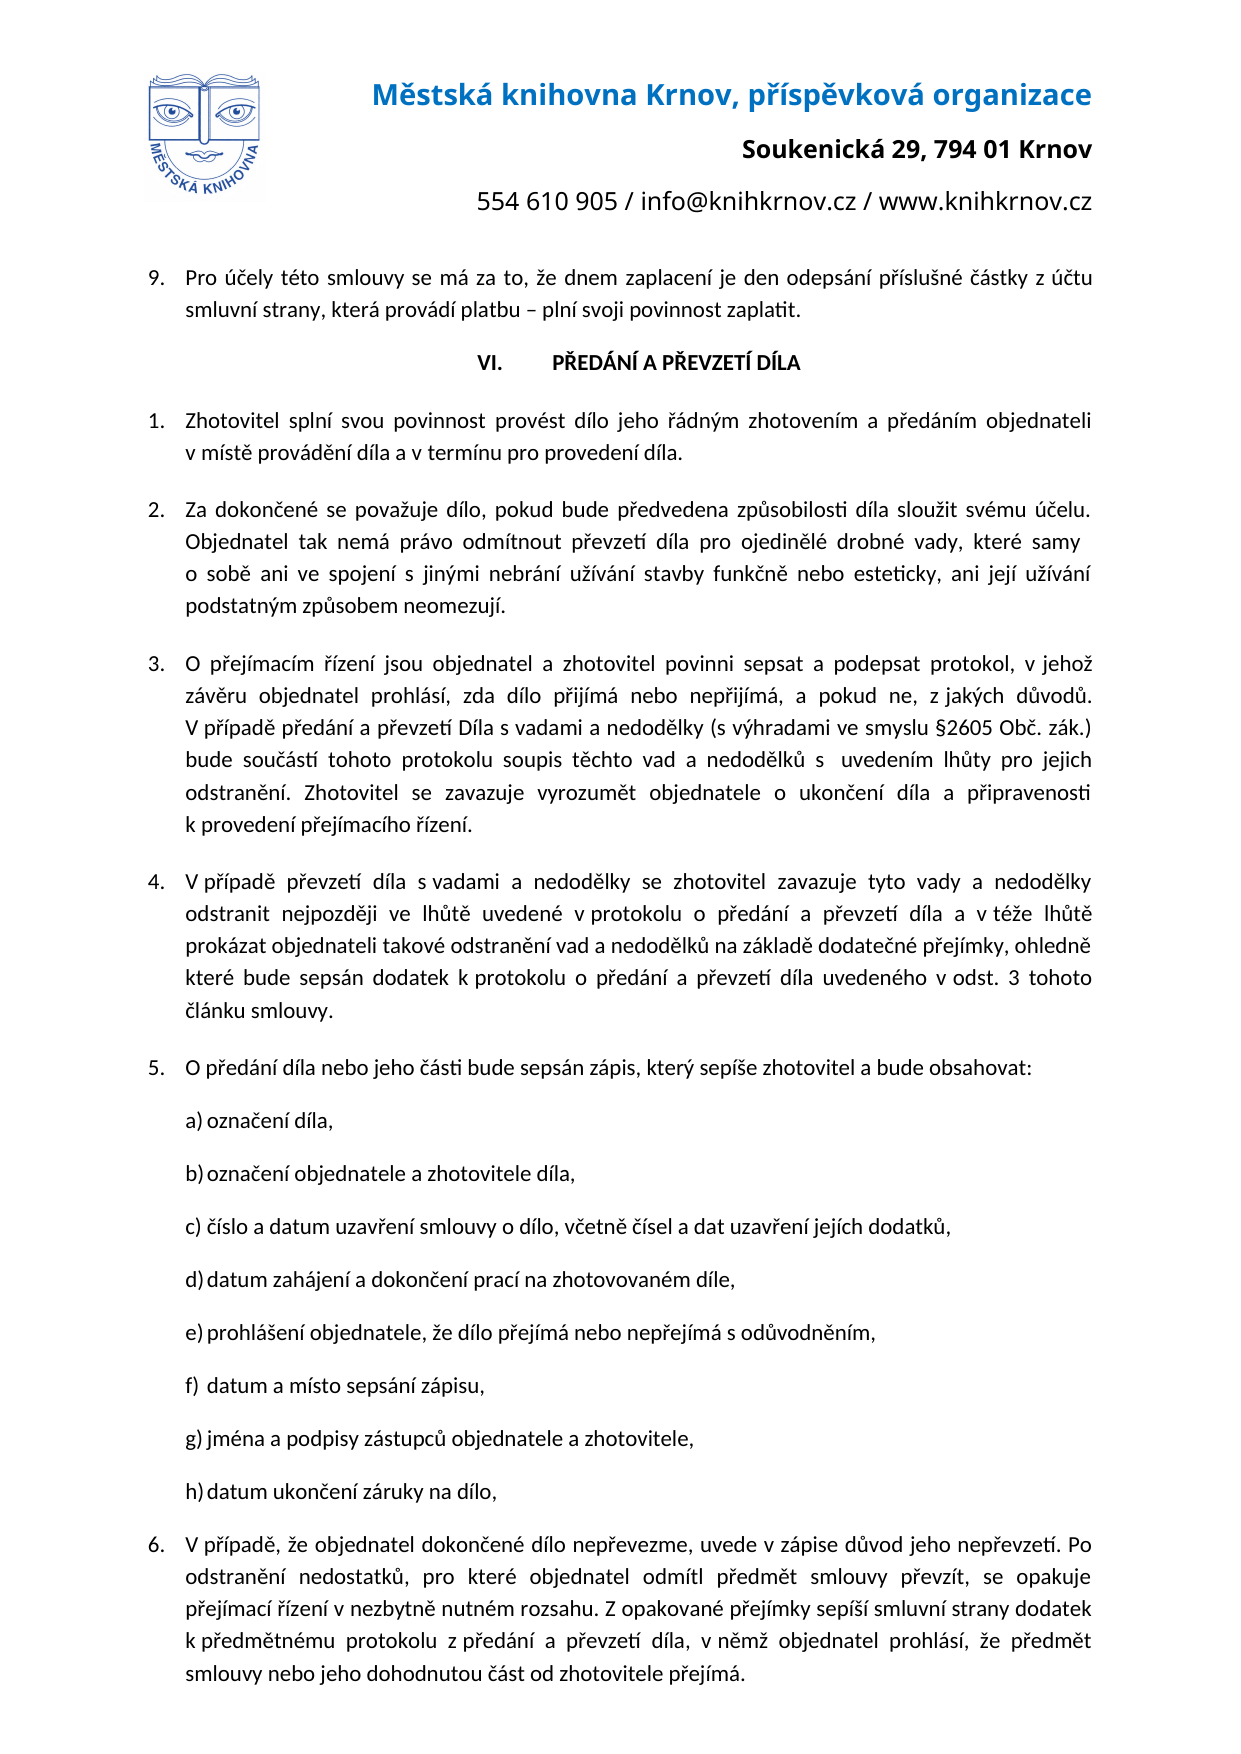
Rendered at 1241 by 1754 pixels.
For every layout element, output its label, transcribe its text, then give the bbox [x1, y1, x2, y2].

list Pro účely této smlouvy se má za to, že dnem zaplacení je den odepsání příslušné částky z účtu smluvní strany, která provádí platbu – plní svoji povinnost zaplatit. [148, 263, 1092, 323]
list jména a podpisy zástupců objednatele a zhotovitele, [185, 1424, 1092, 1452]
list označení díla, [185, 1106, 1092, 1134]
list datum a místo sepsání zápisu, [185, 1371, 1092, 1399]
list PŘEDÁNÍ A PŘEVZETÍ DÍLA [185, 348, 1092, 377]
list datum zahájení a dokončení prací na zhotovovaném díle, [185, 1265, 1092, 1293]
list Za dokončené se považuje dílo, pokud bude předvedena způsobilosti díla sloužit svému účelu. Objednatel tak nemá právo odmítnout převzetí díla pro ojedinělé drobné vady, které samy o sobě ani ve spojení s jinými nebrání užívání stavby funkčně nebo esteticky, ani její užívání podstatným způsobem neomezují. [148, 495, 1092, 620]
list datum ukončení záruky na dílo, [185, 1477, 1092, 1505]
list Zhotovitel splní svou povinnost provést dílo jeho řádným zhotovením a předáním objednateli v místě provádění díla a v termínu pro provedení díla. [148, 406, 1092, 466]
list V případě, že objednatel dokončené dílo nepřevezme, uvede v zápise důvod jeho nepřevzetí. Po odstranění nedostatků, pro které objednatel odmítl předmět smlouvy převzít, se opakuje přejímací řízení v nezbytně nutném rozsahu. Z opakované přejímky sepíší smluvní strany dodatek k předmětnému protokolu z předání a převzetí díla, v němž objednatel prohlásí, že předmět smlouvy nebo jeho dohodnutou část od zhotovitele přejímá. [148, 1530, 1092, 1687]
list O předání díla nebo jeho části bude sepsán zápis, který sepíše zhotovitel a bude obsahovat: [148, 1053, 1107, 1081]
list prohlášení objednatele, že dílo přejímá nebo nepřejímá s odůvodněním, [185, 1318, 1092, 1346]
list označení objednatele a zhotovitele díla, [185, 1159, 1092, 1187]
list V případě převzetí díla s vadami a nedodělky se zhotovitel zavazuje tyto vady a nedodělky odstranit nejpozději ve lhůtě uvedené v protokolu o předání a převzetí díla a v téže lhůtě prokázat objednateli takové odstranění vad a nedodělků na základě dodatečné přejímky, ohledně které bude sepsán dodatek k protokolu o předání a převzetí díla uvedeného v odst. 3 tohoto článku smlouvy. [148, 867, 1092, 1024]
list číslo a datum uzavření smlouvy o dílo, včetně čísel a dat uzavření jejích dodatků, [185, 1212, 1092, 1240]
list O přejímacím řízení jsou objednatel a zhotovitel povinni sepsat a podepsat protokol, v jehož závěru objednatel prohlásí, zda dílo přijímá nebo nepřijímá, a pokud ne, z jakých důvodů. V případě předání a převzetí Díla s vadami a nedodělky (s výhradami ve smyslu §2605 Obč. zák.) bude součástí tohoto protokolu soupis těchto vad a nedodělků s uvedením lhůty pro jejich odstranění. Zhotovitel se zavazuje vyrozumět objednatele o ukončení díla a připravenosti k provedení přejímacího řízení. [148, 649, 1092, 838]
